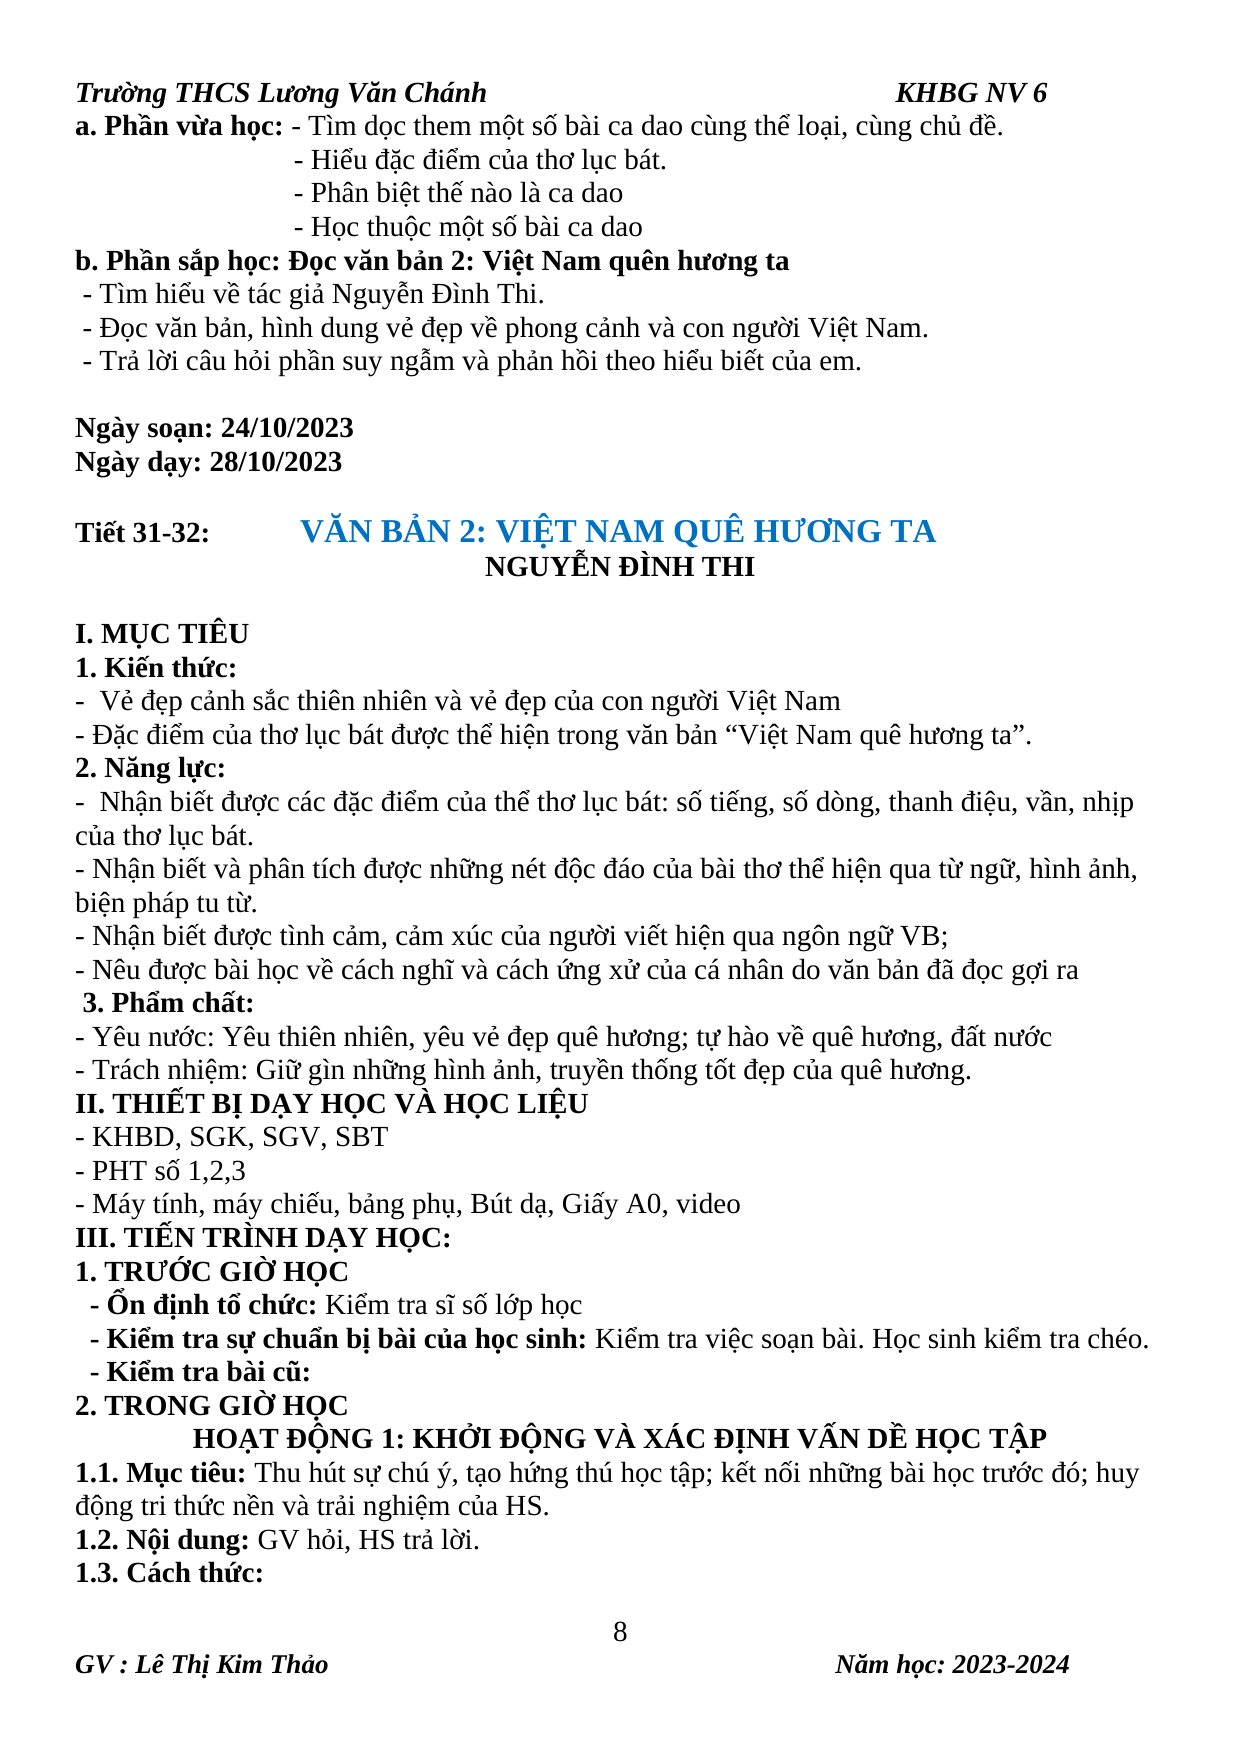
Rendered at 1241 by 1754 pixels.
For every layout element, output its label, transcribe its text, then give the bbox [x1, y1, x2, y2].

text Ngày soạn: 24/10/2023 [75, 410, 1165, 444]
text Ngày dạy: 28/10/2023 [75, 444, 1165, 477]
text 1.1. Mục tiêu: Thu hút sự chú ý, tạo hứng thú học tập; kết nối những bài học trước đó; huy động tri thức nền và trải nghiệm của HS. [75, 1455, 1165, 1522]
text - PHT số 1,2,3 [75, 1153, 1165, 1187]
text 2. Năng lực: [75, 751, 1165, 784]
text - Nhận biết được tình cảm, cảm xúc của người viết hiện qua ngôn ngữ VB; [75, 918, 1165, 952]
text 1.3. Cách thức: [75, 1556, 1165, 1589]
text - Máy tính, máy chiếu, bảng phụ, Bút dạ, Giấy A0, video [75, 1187, 1165, 1220]
text - Kiểm tra bài cũ: [75, 1354, 1165, 1388]
text - Nhận biết và phân tích được những nét độc đáo của bài thơ thể hiện qua từ ngữ, hình ảnh, biện pháp tu từ. [75, 851, 1165, 918]
text - Hiểu đặc điểm của thơ lục bát. [75, 142, 1165, 176]
text 1. TRƯỚC GIỜ HỌC [75, 1254, 1165, 1287]
text - Yêu nước: Yêu thiên nhiên, yêu vẻ đẹp quê hương; tự hào về quê hương, đất nước [75, 1019, 1165, 1052]
text - KHBD, SGK, SGV, SBT [75, 1119, 1165, 1153]
text - Ổn định tổ chức: Kiểm tra sĩ số lớp học [75, 1287, 1165, 1321]
text NGUYỄN ĐÌNH THI [75, 549, 1165, 583]
text I. MỤC TIÊU [75, 616, 1165, 650]
text - Kiểm tra sự chuẩn bị bài của học sinh: Kiểm tra việc soạn bài. Học sinh kiểm tra chéo. [75, 1321, 1165, 1354]
text a. Phần vừa học: - Tìm dọc them một số bài ca dao cùng thể loại, cùng chủ đề. [75, 108, 1165, 142]
text - Tìm hiểu về tác giả Nguyễn Đình Thi. [75, 276, 1165, 310]
text 1. Kiến thức: [75, 650, 1165, 683]
text 2. TRONG GIỜ HỌC [75, 1388, 1165, 1421]
text 3. Phẩm chất: [75, 985, 1165, 1019]
text HOẠT ĐỘNG 1: KHỞI ĐỘNG VÀ XÁC ĐỊNH VẤN DỀ HỌC TẬP [75, 1421, 1165, 1455]
text - Phân biệt thế nào là ca dao [75, 176, 1165, 209]
text - Trả lời câu hỏi phần suy ngẫm và phản hồi theo hiểu biết của em. [75, 343, 1165, 377]
text - Đọc văn bản, hình dung vẻ đẹp về phong cảnh và con người Việt Nam. [75, 310, 1165, 343]
text - Trách nhiệm: Giữ gìn những hình ảnh, truyền thống tốt đẹp của quê hương. [75, 1052, 1165, 1086]
text - Đặc điểm của thơ lục bát được thể hiện trong văn bản “Việt Nam quê hương ta”. [75, 717, 1165, 751]
text 1.2. Nội dung: GV hỏi, HS trả lời. [75, 1522, 1165, 1556]
text - Vẻ đẹp cảnh sắc thiên nhiên và vẻ đẹp của con người Việt Nam [75, 683, 1165, 717]
text Tiết 31-32: VĂN BẢN 2: VIỆT NAM QUÊ HƯƠNG TA [75, 511, 1165, 549]
text - Nhận biết được các đặc điểm của thể thơ lục bát: số tiếng, số dòng, thanh điệu, vần, nhịp của thơ lục bát. [75, 784, 1165, 851]
text - Nêu được bài học về cách nghĩ và cách ứng xử của cá nhân do văn bản đã đọc gợi ra [75, 952, 1165, 985]
text III. TIẾN TRÌNH DẠY HỌC: [75, 1220, 1165, 1254]
text - Học thuộc một số bài ca dao [75, 209, 1165, 243]
text b. Phần sắp học: Đọc văn bản 2: Việt Nam quên hương ta [75, 243, 1165, 276]
text II. THIẾT BỊ DẠY HỌC VÀ HỌC LIỆU [75, 1086, 1165, 1119]
